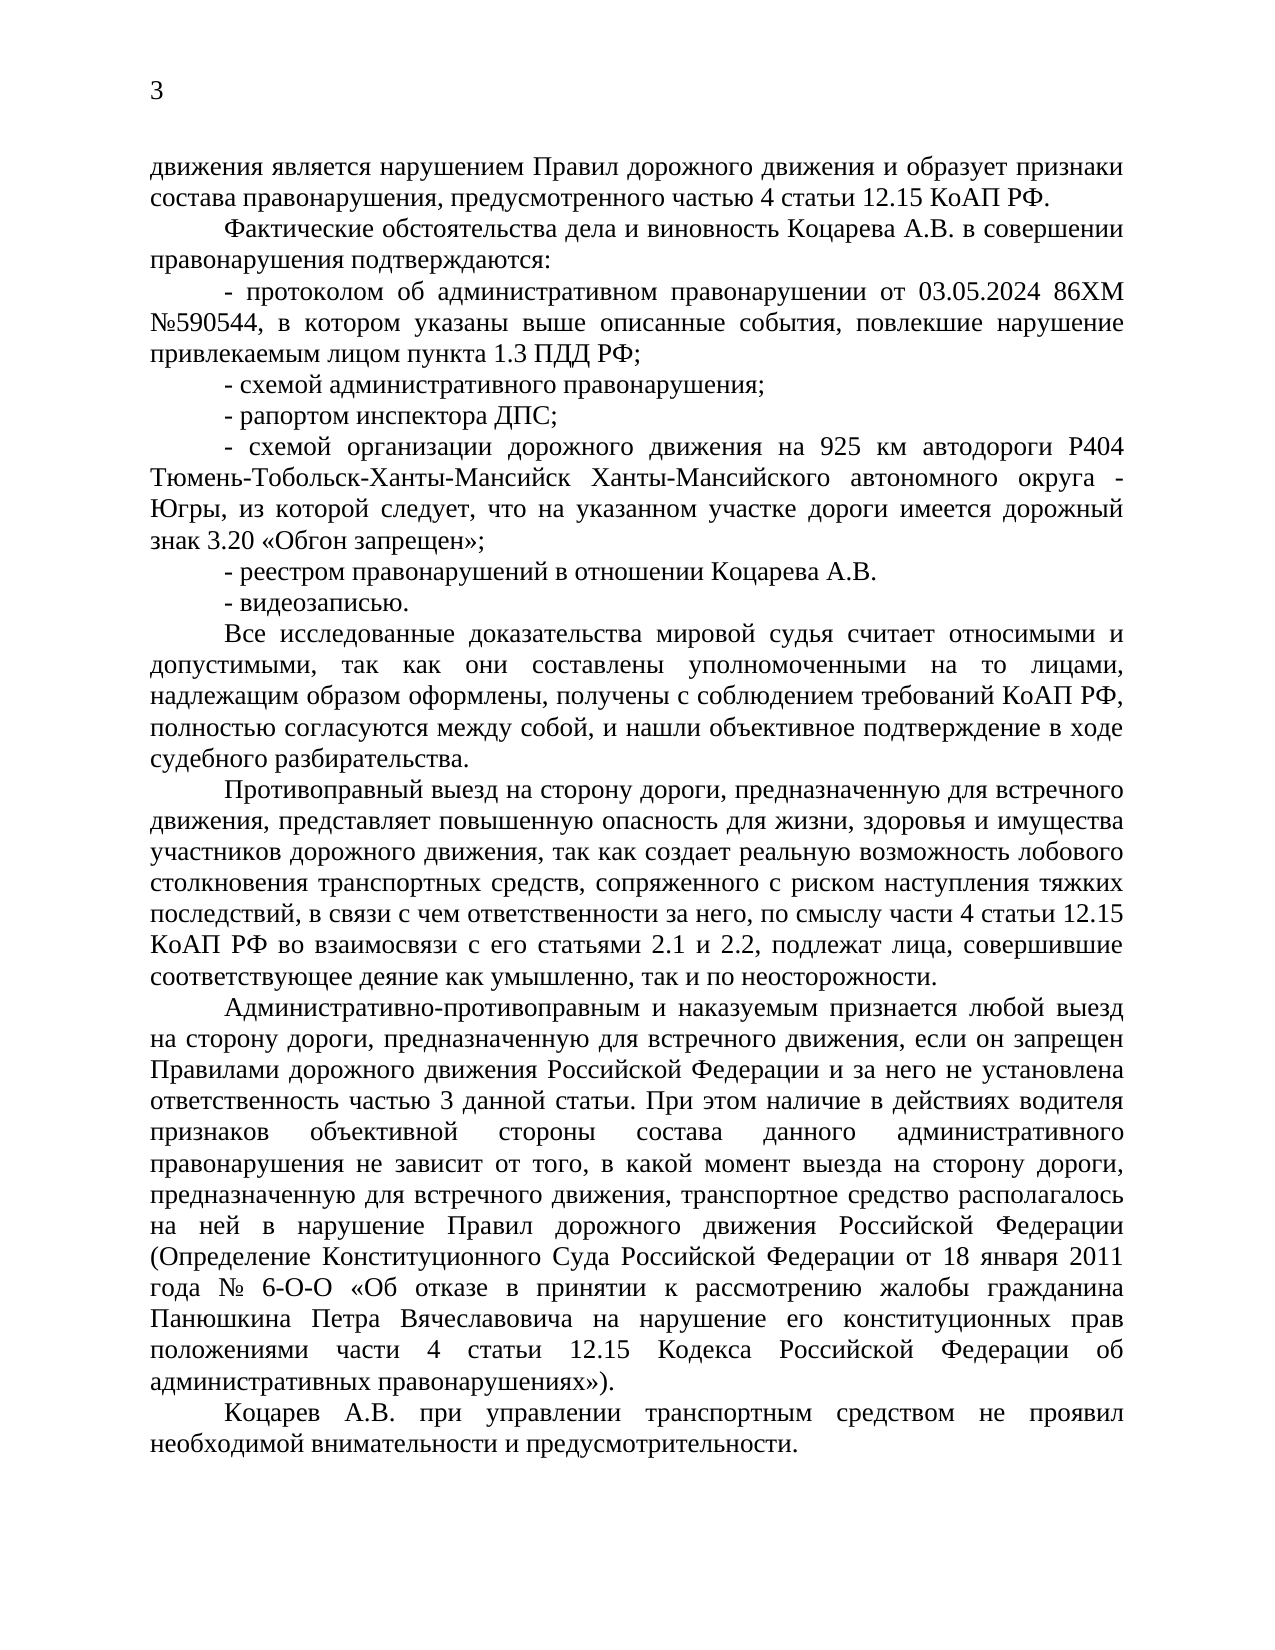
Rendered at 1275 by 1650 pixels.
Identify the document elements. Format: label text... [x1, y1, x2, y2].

text - рапортом инспектора ДПС; [150, 399, 1125, 430]
text Коцарев А.В. при управлении транспортным средством не проявил необходимой внимательности и предусмотрительности. [150, 1396, 1125, 1458]
text Противоправный выезд на сторону дороги, предназначенную для встречного движения, представляет повышенную опасность для жизни, здоровья и имущества участников дорожного движения, так как создает реальную возможность лобового столкновения транспортных средств, сопряженного с риском наступления тяжких последствий, в связи с чем ответственности за него, по смыслу части 4 статьи 12.15 КоАП РФ во взаимосвязи с его статьями 2.1 и 2.2, подлежат лица, совершившие соответствующее деяние как умышленно, так и по неосторожности. [150, 773, 1125, 991]
text - схемой организации дорожного движения на 925 км автодороги Р404 Тюмень-Тобольск-Ханты-Мансийск Ханты-Мансийского автономного округа - Югры, из которой следует, что на указанном участке дороги имеется дорожный знак 3.20 «Обгон запрещен»; [150, 430, 1125, 555]
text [150, 150, 1125, 212]
text - реестром правонарушений в отношении Коцарева А.В. [150, 555, 1125, 586]
text Все исследованные доказательства мировой судья считает относимыми и допустимыми, так как они составлены уполномоченными на то лицами, надлежащим образом оформлены, получены с соблюдением требований КоАП РФ, полностью согласуются между собой, и нашли объективное подтверждение в ходе судебного разбирательства. [150, 617, 1125, 773]
text - протоколом об административном правонарушении от 03.05.2024 86ХМ №590544, в котором указаны выше описанные события, повлекшие нарушение привлекаемым лицом пункта 1.3 ПДД РФ; [150, 274, 1125, 368]
text Фактические обстоятельства дела и виновность Коцарева А.В. в совершении правонарушения подтверждаются: [150, 212, 1125, 274]
text Административно-противоправным и наказуемым признается любой выезд на сторону дороги, предназначенную для встречного движения, если он запрещен Правилами дорожного движения Российской Федерации и за него не установлена ответственность частью 3 данной статьи. При этом наличие в действиях водителя признаков объективной стороны состава данного административного правонарушения не зависит от того, в какой момент выезда на сторону дороги, предназначенную для встречного движения, транспортное средство располагалось на ней в нарушение Правил дорожного движения Российской Федерации (Определение Конституционного Суда Российской Федерации от 18 января 2011 года № 6-О-О «Об отказе в принятии к рассмотрению жалобы гражданина Панюшкина Петра Вячеславовича на нарушение его конституционных прав положениями части 4 статьи 12.15 Кодекса Российской Федерации об административных правонарушениях»). [150, 991, 1125, 1396]
text - схемой административного правонарушения; [150, 368, 1125, 399]
text - видеозаписью. [150, 586, 1125, 617]
